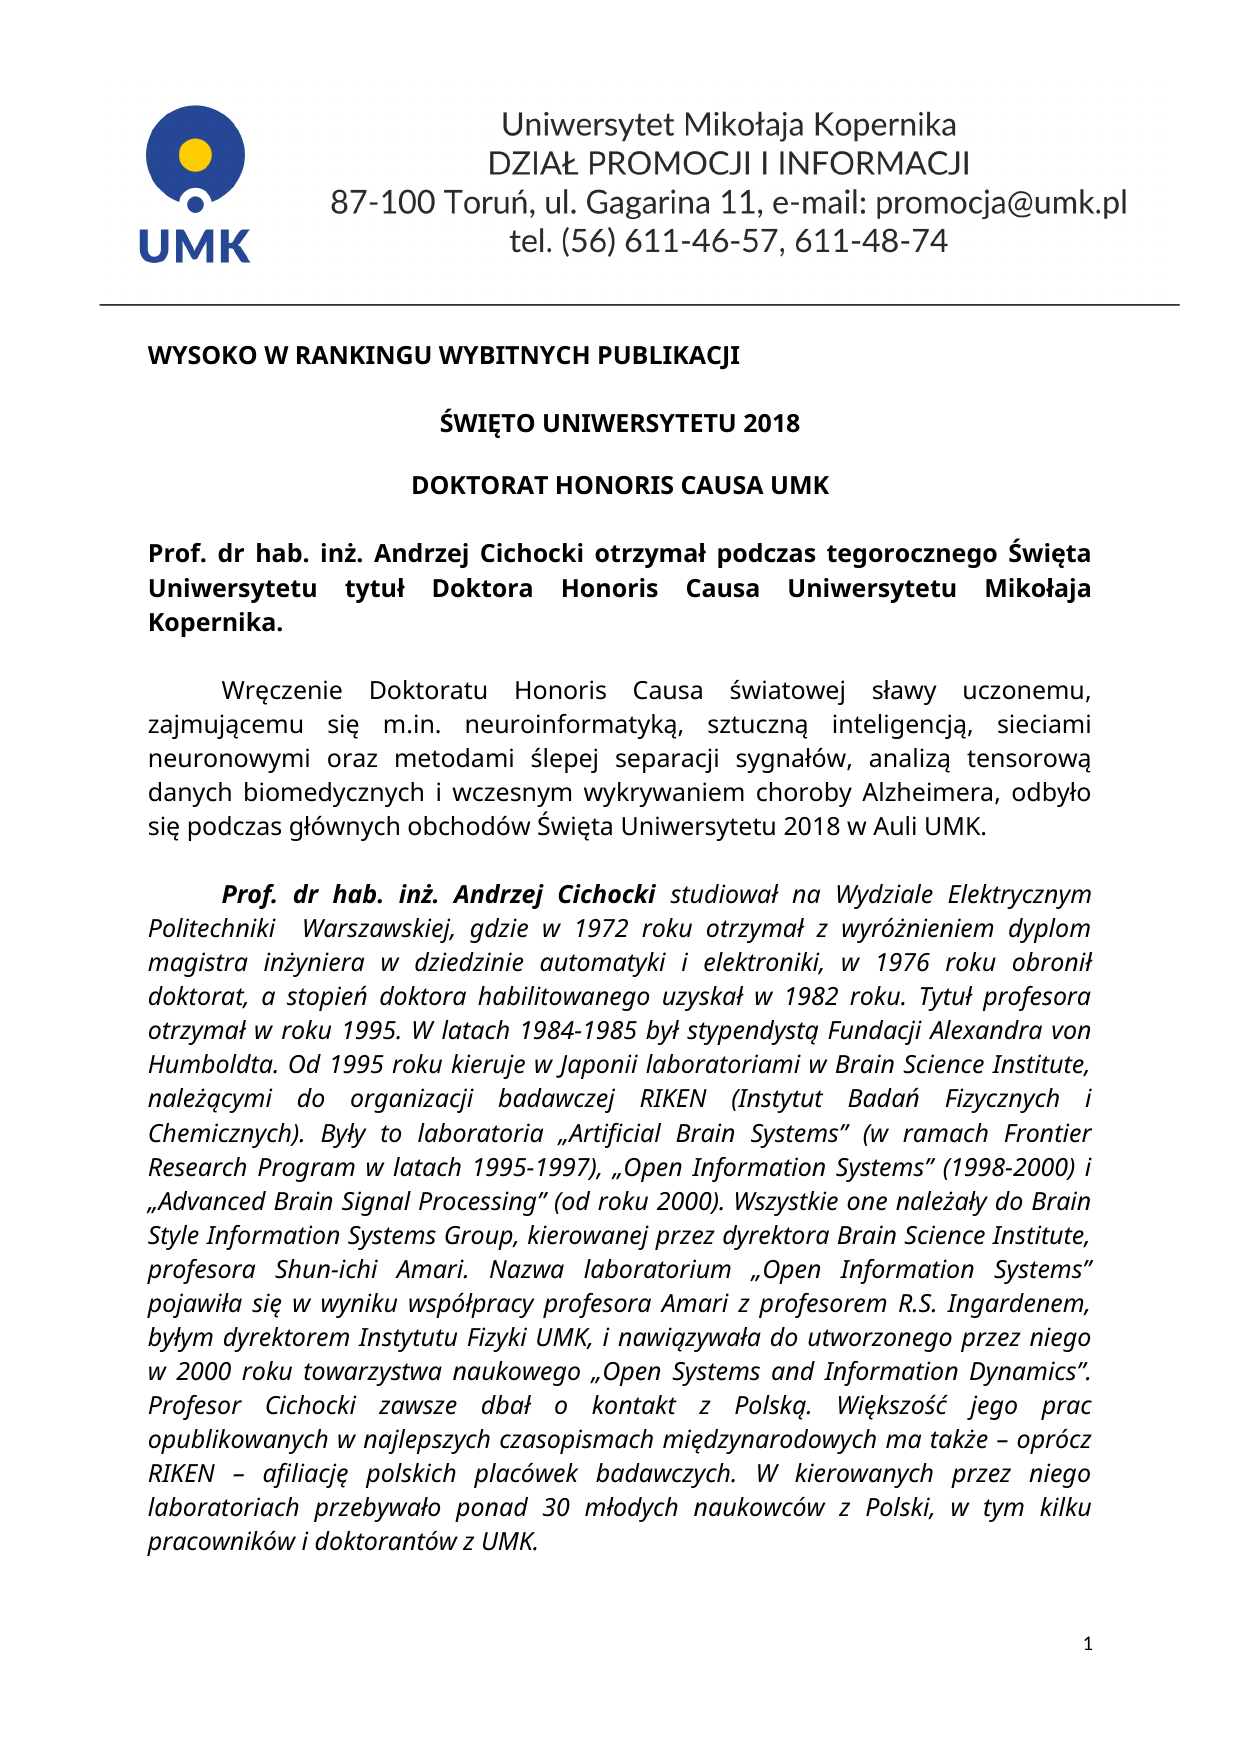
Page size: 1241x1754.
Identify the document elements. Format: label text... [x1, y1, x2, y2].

text ŚWIĘTO UNIWERSYTETU 2018 [148, 406, 1093, 468]
text Prof. dr hab. inż. Andrzej Cichocki studiował na Wydziale Elektrycznym Politechniki Warszawskiej, gdzie w 1972 roku otrzymał z wyróżnieniem dyplom magistra inżyniera w dziedzinie automatyki i elektroniki, w 1976 roku obronił doktorat, a stopień doktora habilitowanego uzyskał w 1982 roku. Tytuł profesora otrzymał w roku 1995. W latach 1984-1985 był stypendystą Fundacji Alexandra von Humboldta. Od 1995 roku kieruje w Japonii laboratoriami w Brain Science Institute, należącymi do organizacji badawczej RIKEN (Instytut Badań Fizycznych i Chemicznych). Były to laboratoria „Artificial Brain Systems” (w ramach Frontier Research Program w latach 1995-1997), „Open Information Systems” (1998-2000) i „Advanced Brain Signal Processing” (od roku 2000). Wszystkie one należały do Brain Style Information Systems Group, kierowanej przez dyrektora Brain Science Institute, profesora Shun-ichi Amari. Nazwa laboratorium „Open Information Systems” pojawiła się w wyniku współpracy profesora Amari z profesorem R.S. Ingardenem, byłym dyrektorem Instytutu Fizyki UMK, i nawiązywała do utworzonego przez niego w 2000 roku towarzystwa naukowego „Open Systems and Information Dynamics”. Profesor Cichocki zawsze dbał o kontakt z Polską. Większość jego prac opublikowanych w najlepszych czasopismach międzynarodowych ma także – oprócz RIKEN – afiliację polskich placówek badawczych. W kierowanych przez niego laboratoriach przebywało ponad 30 młodych naukowców z Polski, w tym kilku pracowników i doktorantów z UMK. [148, 877, 1093, 1558]
text Prof. dr hab. inż. Andrzej Cichocki otrzymał podczas tegorocznego Święta Uniwersytetu tytuł Doktora Honoris Causa Uniwersytetu Mikołaja Kopernika. [148, 536, 1093, 638]
text DOKTORAT HONORIS CAUSA UMK [148, 468, 1093, 502]
picture [97, 69, 1181, 306]
text Wręczenie Doktoratu Honoris Causa światowej sławy uczonemu, zajmującemu się m.in. neuroinformatyką, sztuczną inteligencją, sieciami neuronowymi oraz metodami ślepej separacji sygnałów, analizą tensorową danych biomedycznych i wczesnym wykrywaniem choroby Alzheimera, odbyło się podczas głównych obchodów Święta Uniwersytetu 2018 w Auli UMK. [148, 672, 1093, 843]
text WYSOKO W RANKINGU WYBITNYCH PUBLIKACJI [148, 340, 1093, 372]
